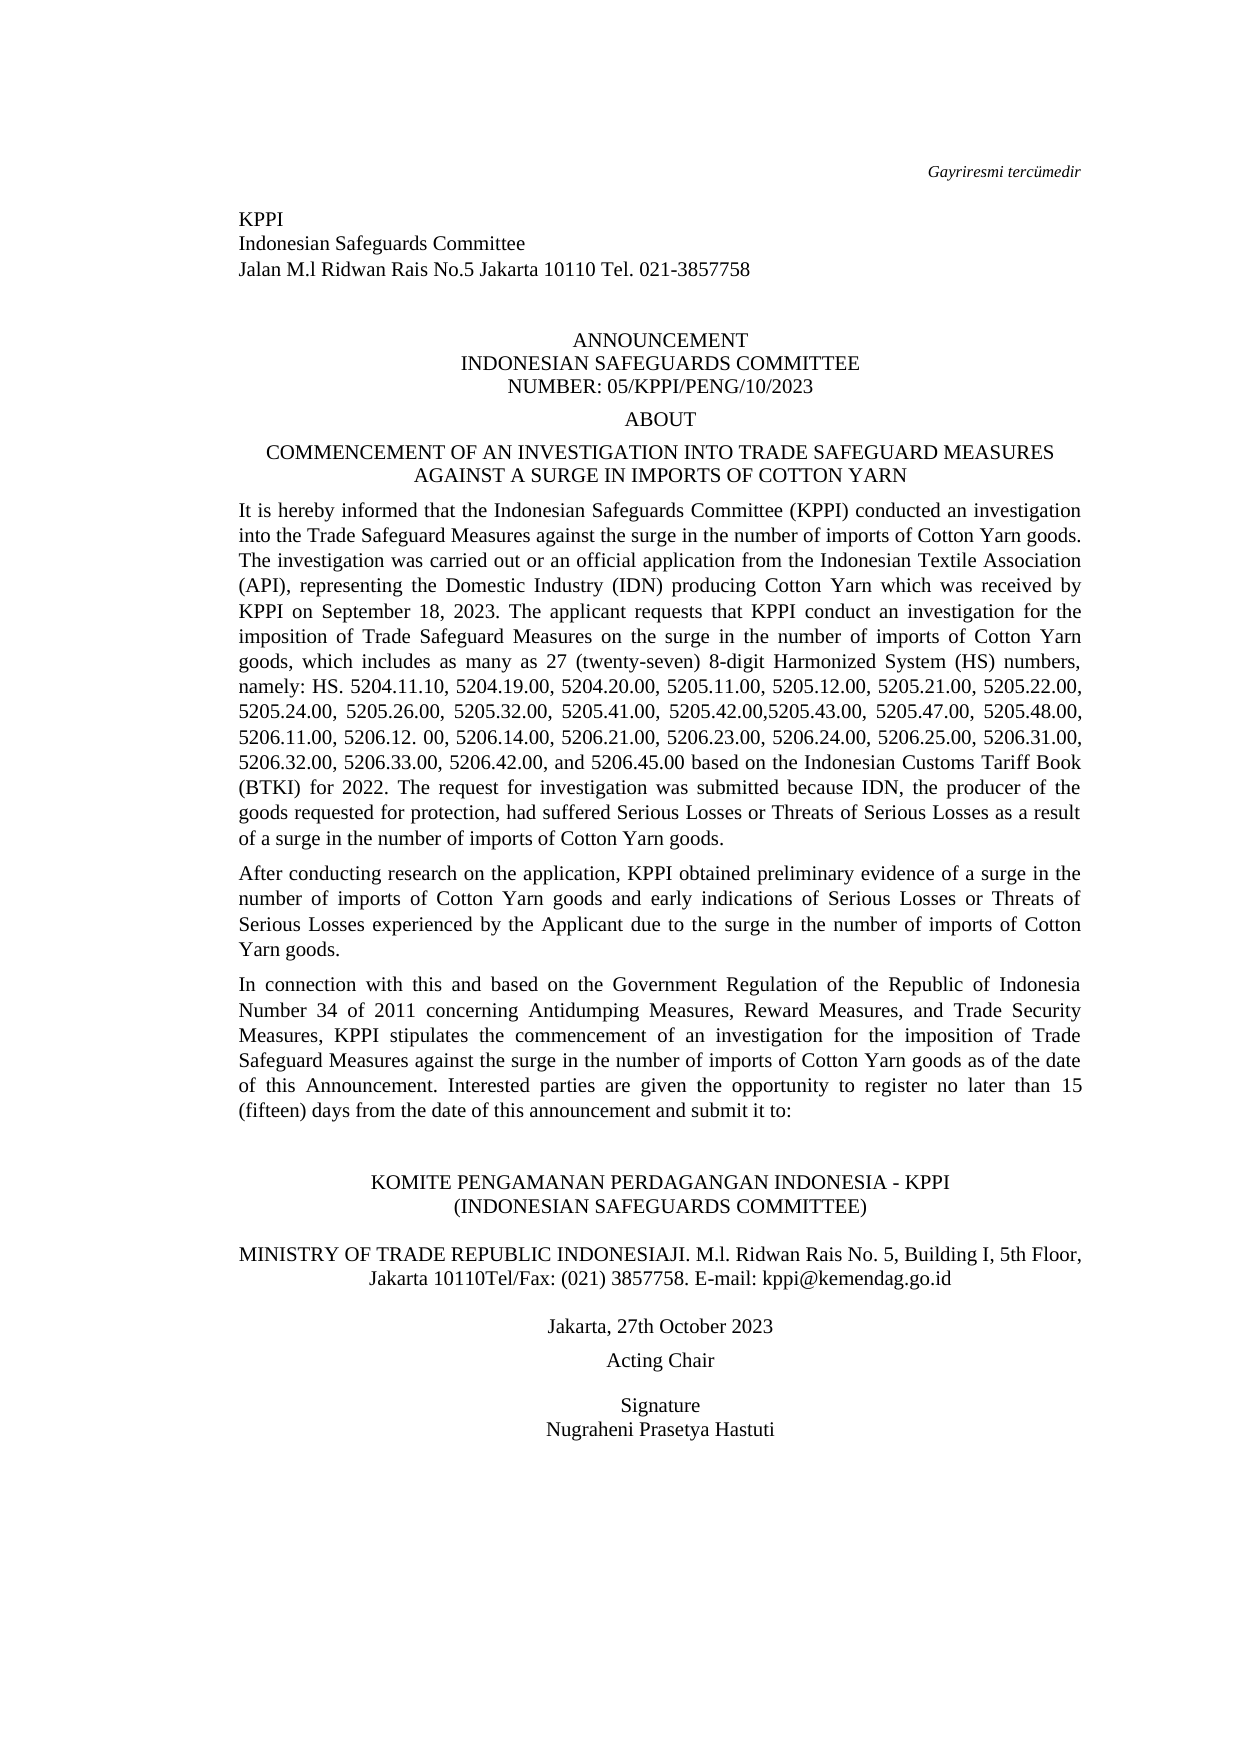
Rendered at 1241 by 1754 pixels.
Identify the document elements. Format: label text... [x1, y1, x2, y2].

text ABOUT [238, 408, 1082, 431]
text Jakarta, 27th October 2023 [238, 1314, 1082, 1338]
text INDONESIAN SAFEGUARDS COMMITTEE NUMBER: 05/KPPI/PENG/10/2023 [238, 352, 1082, 398]
text Nugraheni Prasetya Hastuti [238, 1417, 1082, 1441]
text It is hereby informed that the Indonesian Safeguards Committee (KPPI) conducted an investigation into the Trade Safeguard Measures against the surge in the number of imports of Cotton Yarn goods. The investigation was carried out or an official application from the Indonesian Textile Association (API), representing the Domestic Industry (IDN) producing Cotton Yarn which was received by KPPI on September 18, 2023. The applicant requests that KPPI conduct an investigation for the imposition of Trade Safeguard Measures on the surge in the number of imports of Cotton Yarn goods, which includes as many as 27 (twenty-seven) 8-digit Harmonized System (HS) numbers, namely: HS. 5204.11.10, 5204.19.00, 5204.20.00, 5205.11.00, 5205.12.00, 5205.21.00, 5205.22.00, 5205.24.00, 5205.26.00, 5205.32.00, 5205.41.00, 5205.42.00,5205.43.00, 5205.47.00, 5205.48.00, 5206.11.00, 5206.12. 00, 5206.14.00, 5206.21.00, 5206.23.00, 5206.24.00, 5206.25.00, 5206.31.00, 5206.32.00, 5206.33.00, 5206.42.00, and 5206.45.00 based on the Indonesian Customs Tariff Book (BTKI) for 2022. The request for investigation was submitted because IDN, the producer of the goods requested for protection, had suffered Serious Losses or Threats of Serious Losses as a result of a surge in the number of imports of Cotton Yarn goods. [238, 498, 1082, 849]
text COMMENCEMENT OF AN INVESTIGATION INTO TRADE SAFEGUARD MEASURES AGAINST A SURGE IN IMPORTS OF COTTON YARN [238, 442, 1082, 487]
text ANNOUNCEMENT [238, 329, 1082, 352]
text After conducting research on the application, KPPI obtained preliminary evidence of a surge in the number of imports of Cotton Yarn goods and early indications of Serious Losses or Threats of Serious Losses experienced by the Applicant due to the surge in the number of imports of Cotton Yarn goods. [238, 861, 1082, 961]
text In connection with this and based on the Government Regulation of the Republic of Indonesia Number 34 of 2011 concerning Antidumping Measures, Reward Measures, and Trade Security Measures, KPPI stipulates the commencement of an investigation for the imposition of Trade Safeguard Measures against the surge in the number of imports of Cotton Yarn goods as of the date of this Announcement. Interested parties are given the opportunity to register no later than 15 (fifteen) days from the date of this announcement and submit it to: [238, 972, 1082, 1122]
text Indonesian Safeguards Committee [238, 231, 1082, 255]
text Acting Chair [238, 1348, 1082, 1372]
text KOMITE PENGAMANAN PERDAGANGAN INDONESIA - KPPI [238, 1169, 1082, 1194]
text KPPI [238, 207, 1082, 231]
text MINISTRY OF TRADE REPUBLIC INDONESIAJI. M.l. Ridwan Rais No. 5, Building I, 5th Floor, Jakarta 10110Tel/Fax: (021) 3857758. E-mail: kppi@kemendag.go.id [238, 1218, 1082, 1290]
text (INDONESIAN SAFEGUARDS COMMITTEE) [238, 1194, 1082, 1218]
text Jalan M.l Ridwan Rais No.5 Jakarta 10110 Tel. 021-3857758 [238, 257, 1082, 281]
text Signature [238, 1393, 1082, 1417]
